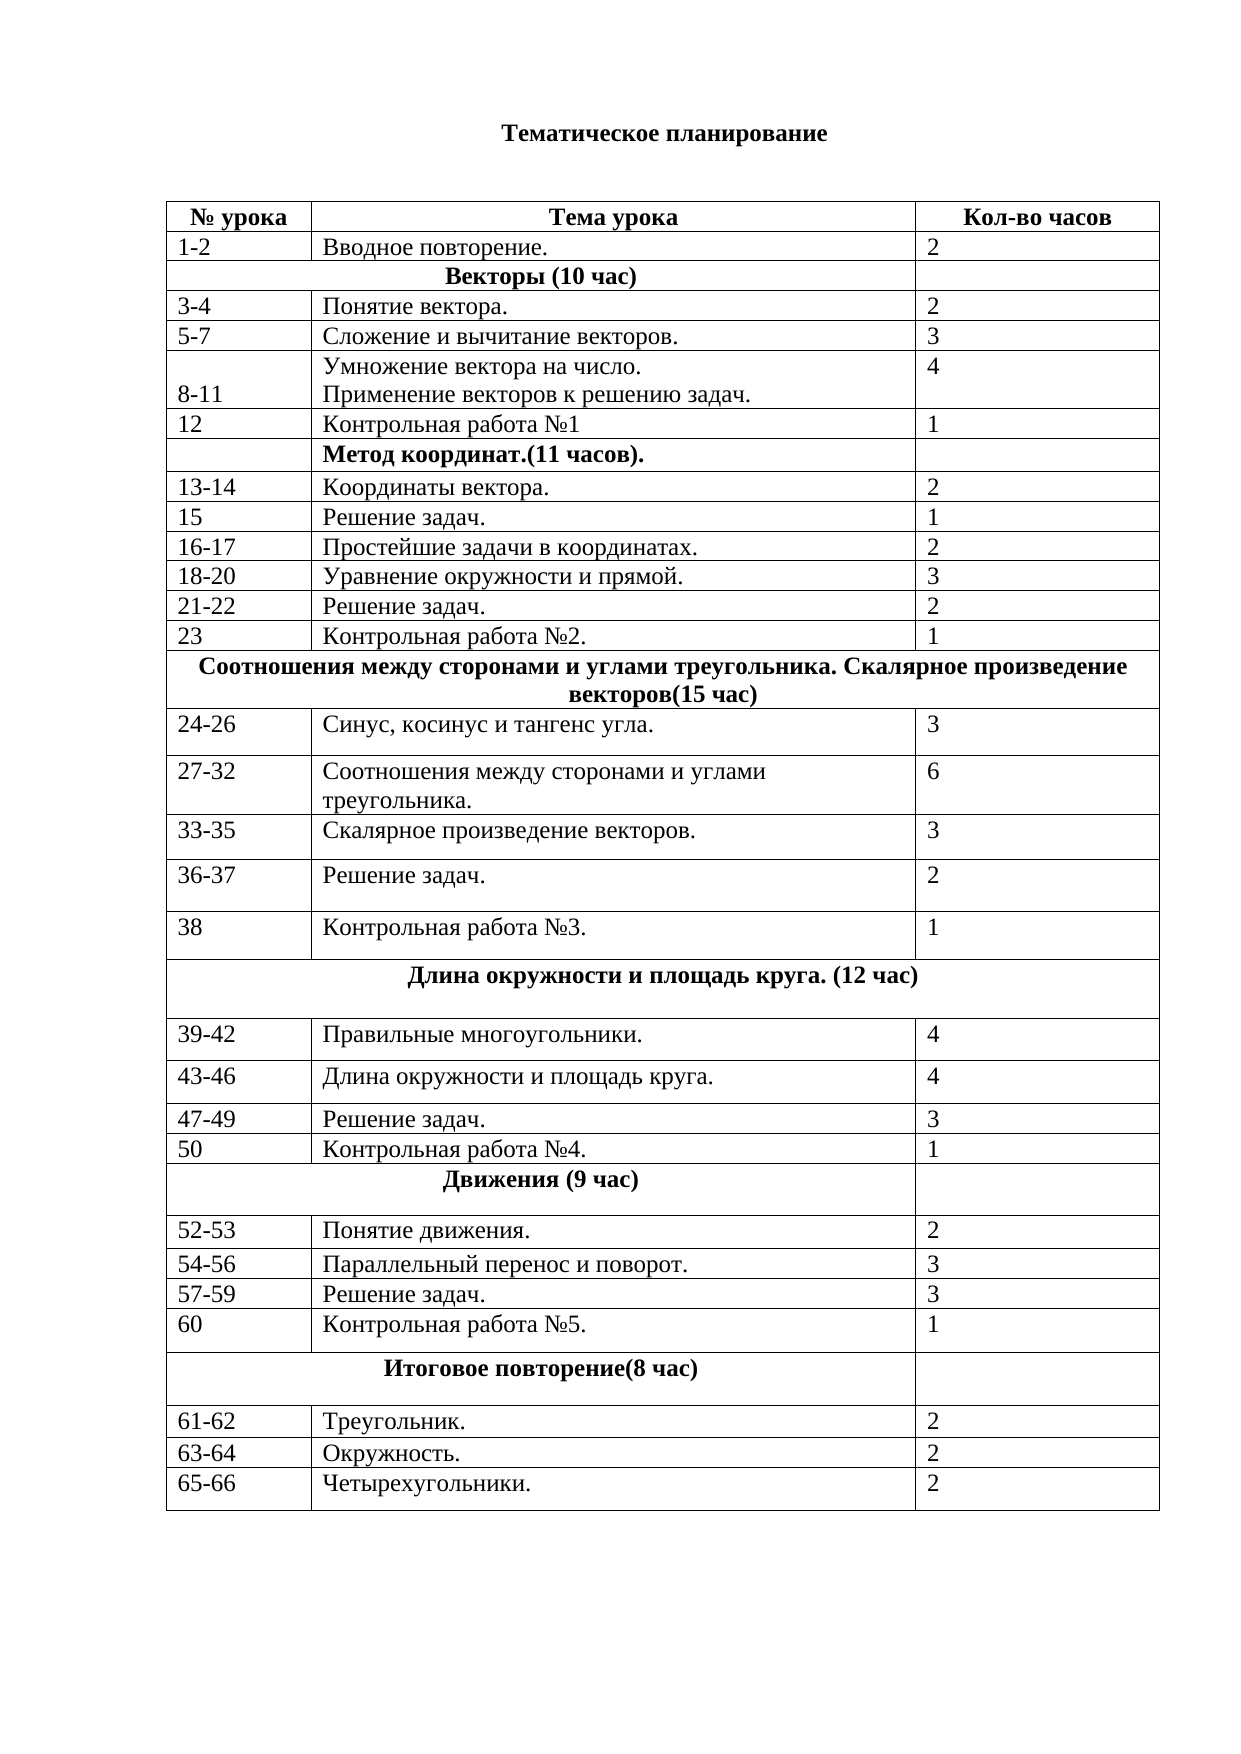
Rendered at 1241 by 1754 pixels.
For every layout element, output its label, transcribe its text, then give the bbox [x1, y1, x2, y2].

table_cell 2 [916, 1216, 1159, 1248]
table_cell Параллельный перенос и поворот. [312, 1249, 915, 1278]
table_cell 3 [916, 321, 1159, 350]
table_cell Соотношения между сторонами и углами треугольника. [312, 756, 915, 814]
table_cell Соотношения между сторонами и углами треугольника. Скалярное произведение векторов(15 час) [167, 651, 1159, 708]
table_cell Движения (9 час) [167, 1164, 915, 1214]
table_cell 39-42 [167, 1019, 311, 1060]
table_cell 23 [167, 621, 311, 650]
table_cell Треугольник. [312, 1406, 915, 1437]
table_cell 5-7 [167, 321, 311, 350]
table_cell Решение задач. [312, 860, 915, 911]
table_cell Контрольная работа №4. [312, 1134, 915, 1163]
table_cell Синус, косинус и тангенс угла. [312, 709, 915, 755]
table_cell 3 [916, 1249, 1159, 1278]
table_cell Метод координат.(11 часов). [312, 439, 915, 471]
table_cell 38 [167, 912, 311, 959]
table_cell 18-20 [167, 561, 311, 590]
table_cell 2 [916, 860, 1159, 911]
table_cell Контрольная работа №5. [312, 1309, 915, 1352]
table_cell 2 [916, 291, 1159, 320]
table_cell 1 [916, 1134, 1159, 1163]
table_cell 1-2 [167, 232, 311, 260]
table_cell 60 [167, 1309, 311, 1352]
table_cell Скалярное произведение векторов. [312, 815, 915, 859]
table_cell Решение задач. [312, 502, 915, 531]
table_cell 33-35 [167, 815, 311, 859]
table_cell Решение задач. [312, 591, 915, 620]
table_cell 1 [916, 409, 1159, 438]
table_cell 3 [916, 561, 1159, 590]
table_cell Итоговое повторение(8 час) [167, 1353, 915, 1405]
table_cell 21-22 [167, 591, 311, 620]
table_cell Длина окружности и площадь круга. (12 час) [167, 960, 1159, 1018]
table_cell 2 [916, 591, 1159, 620]
table_cell 27-32 [167, 756, 311, 814]
table_cell 4 [916, 1061, 1159, 1103]
table_cell 3 [916, 815, 1159, 859]
table_cell 1 [916, 621, 1159, 650]
table_cell 43-46 [167, 1061, 311, 1103]
table_cell 16-17 [167, 532, 311, 560]
table_cell 1 [916, 502, 1159, 531]
table_header № урока [167, 202, 311, 231]
table_cell Контрольная работа №1 [312, 409, 915, 438]
table_header Кол-во часов [916, 202, 1159, 231]
table_cell 3 [916, 1104, 1159, 1133]
table_cell 2 [916, 1438, 1159, 1467]
table_cell 2 [916, 1406, 1159, 1437]
table_cell 52-53 [167, 1216, 311, 1248]
table_cell 47-49 [167, 1104, 311, 1133]
table_cell Решение задач. [312, 1279, 915, 1308]
text Тематическое планирование [177, 118, 1152, 147]
table_cell Векторы (10 час) [167, 261, 915, 290]
table_cell 3 [916, 1279, 1159, 1308]
table_cell 65-66 [167, 1468, 311, 1510]
table_cell 57-59 [167, 1279, 311, 1308]
table_cell Понятие движения. [312, 1216, 915, 1248]
table_cell 1 [916, 1309, 1159, 1352]
table_cell 15 [167, 502, 311, 531]
table_cell 1 [916, 912, 1159, 959]
table_cell Четырехугольники. [312, 1468, 915, 1510]
table_cell [916, 261, 1159, 290]
table_cell 4 [916, 1019, 1159, 1060]
table_cell 2 [916, 1468, 1159, 1510]
table_cell Длина окружности и площадь круга. [312, 1061, 915, 1103]
table_cell 2 [916, 532, 1159, 560]
table_cell Умножение вектора на число. Применение векторов к решению задач. [312, 351, 915, 408]
table_cell Сложение и вычитание векторов. [312, 321, 915, 350]
table_cell 12 [167, 409, 311, 438]
table_cell 3-4 [167, 291, 311, 320]
table_cell Вводное повторение. [312, 232, 915, 260]
table_cell 4 [916, 351, 1159, 408]
table_cell Окружность. [312, 1438, 915, 1467]
table_cell 8-11 [167, 351, 311, 408]
table_cell [916, 439, 1159, 471]
table_cell Контрольная работа №3. [312, 912, 915, 959]
table_cell [167, 439, 311, 471]
table_cell 3 [916, 709, 1159, 755]
table_cell 2 [916, 232, 1159, 260]
table_cell 63-64 [167, 1438, 311, 1467]
table_cell Простейшие задачи в координатах. [312, 532, 915, 560]
table_cell 6 [916, 756, 1159, 814]
table_cell 13-14 [167, 472, 311, 501]
table_cell Контрольная работа №2. [312, 621, 915, 650]
table_cell [916, 1353, 1159, 1405]
table_cell 61-62 [167, 1406, 311, 1437]
table_cell 54-56 [167, 1249, 311, 1278]
table_cell 2 [916, 472, 1159, 501]
table_cell Правильные многоугольники. [312, 1019, 915, 1060]
table_cell 36-37 [167, 860, 311, 911]
table_cell Уравнение окружности и прямой. [312, 561, 915, 590]
table_header Тема урока [312, 202, 915, 231]
table_cell [916, 1164, 1159, 1214]
table_cell 50 [167, 1134, 311, 1163]
table_cell Координаты вектора. [312, 472, 915, 501]
table_cell 24-26 [167, 709, 311, 755]
table_cell Понятие вектора. [312, 291, 915, 320]
table_cell Решение задач. [312, 1104, 915, 1133]
